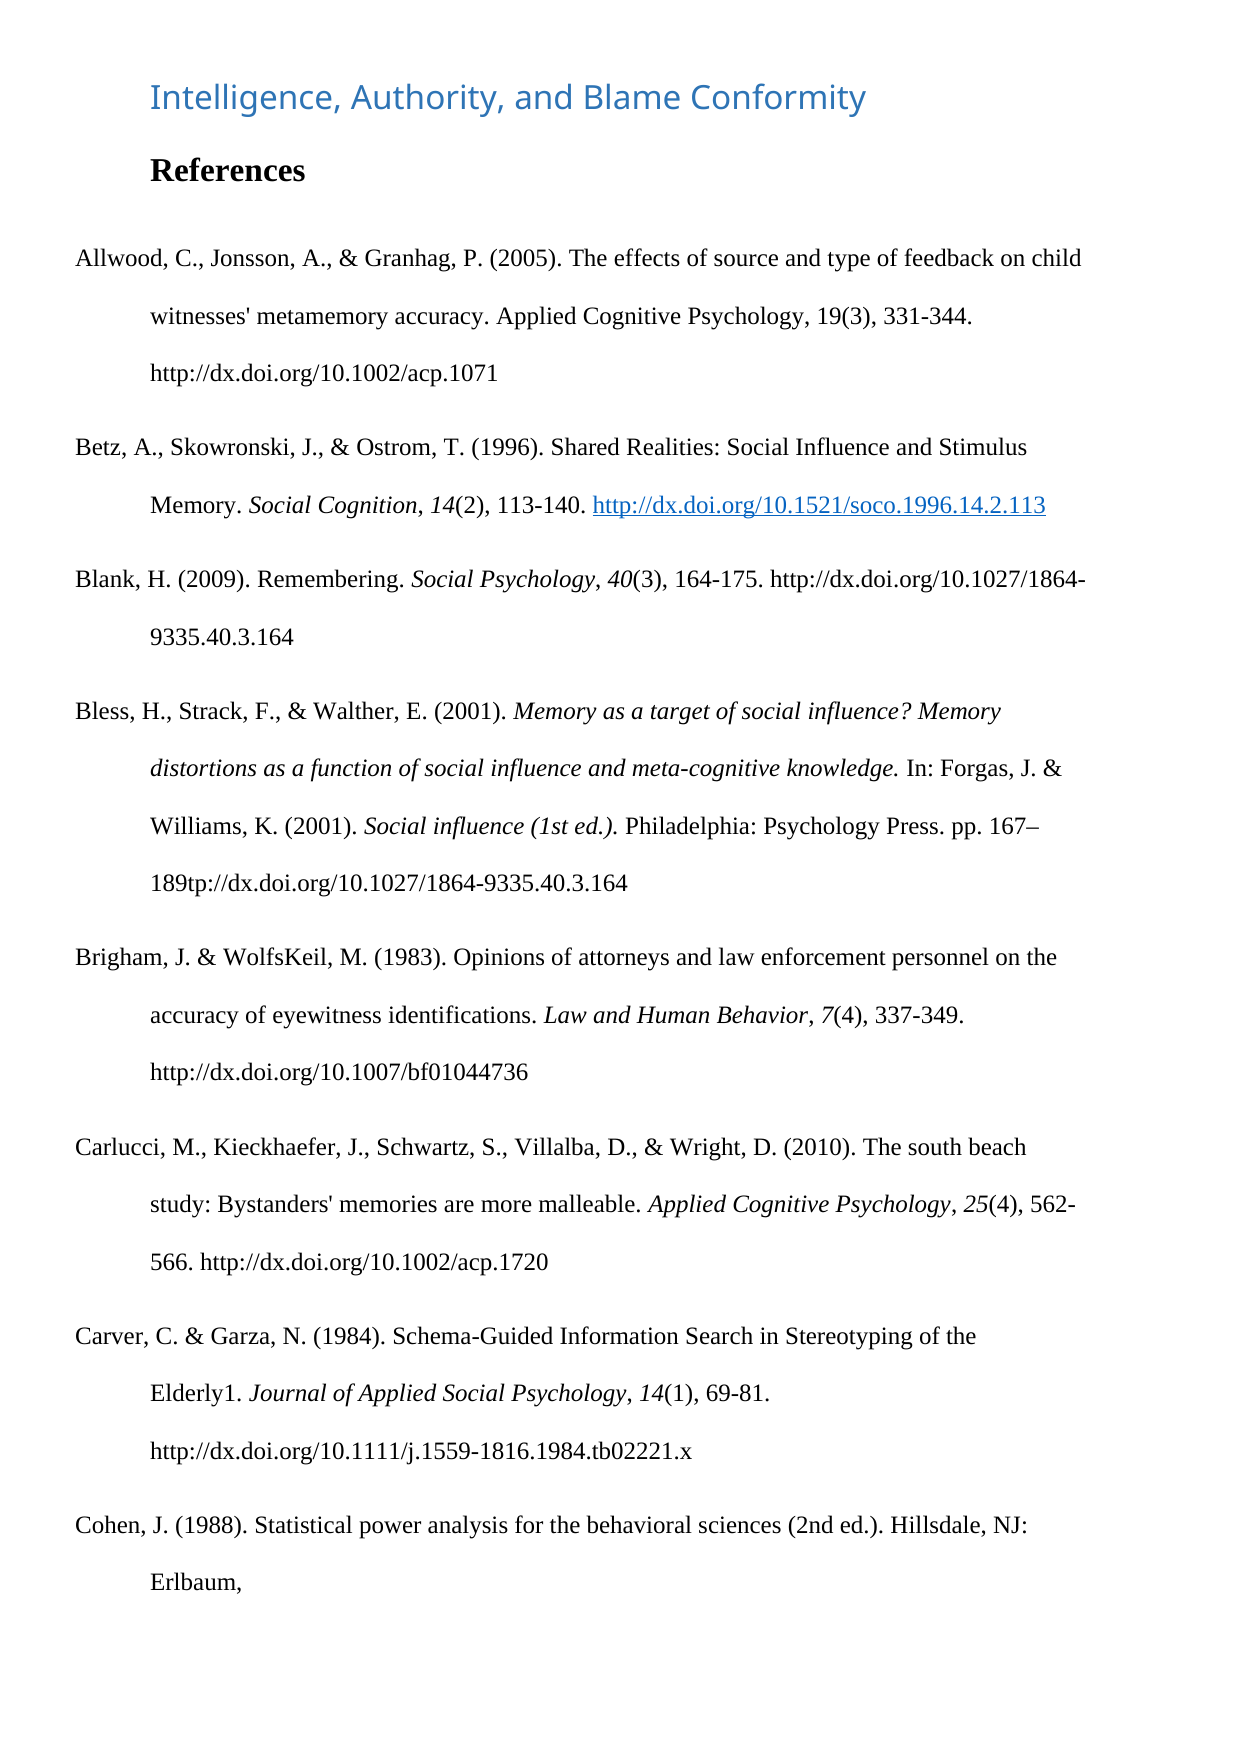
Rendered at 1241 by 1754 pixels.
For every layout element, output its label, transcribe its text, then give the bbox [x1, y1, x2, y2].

text References [150, 150, 1090, 188]
text Carlucci, M., Kieckhaefer, J., Schwartz, S., Villalba, D., & Wright, D. (2010). The south beach study: Bystanders' memories are more malleable. Applied Cognitive Psychology, 25(4), 562-566. http://dx.doi.org/10.1002/acp.1720 [75, 1132, 1090, 1275]
text Carver, C. & Garza, N. (1984). Schema-Guided Information Search in Stereotyping of the Elderly1. Journal of Applied Social Psychology, 14(1), 69-81. http://dx.doi.org/10.1111/j.1559-1816.1984.tb02221.x [75, 1321, 1090, 1464]
text Brigham, J. & WolfsKeil, M. (1983). Opinions of attorneys and law enforcement personnel on the accuracy of eyewitness identifications. Law and Human Behavior, 7(4), 337-349. http://dx.doi.org/10.1007/bf01044736 [75, 942, 1090, 1086]
text Blank, H. (2009). Remembering. Social Psychology, 40(3), 164-175. http://dx.doi.org/10.1027/1864-9335.40.3.164 [75, 564, 1090, 650]
text Bless, H., Strack, F., & Walther, E. (2001). Memory as a target of social influence? Memory distortions as a function of social influence and meta-cognitive knowledge. In: Forgas, J. & Williams, K. (2001). Social influence (1st ed.). Philadelphia: Psychology Press. pp. 167–189tp://dx.doi.org/10.1027/1864-9335.40.3.164 [75, 696, 1090, 897]
text Cohen, J. (1988). Statistical power analysis for the behavioral sciences (2nd ed.). Hillsdale, NJ: Erlbaum, [75, 1510, 1090, 1596]
text Betz, A., Skowronski, J., & Ostrom, T. (1996). Shared Realities: Social Influence and Stimulus Memory. Social Cognition, 14(2), 113-140. http://dx.doi.org/10.1521/soco.1996.14.2.113 [75, 432, 1090, 519]
text Allwood, C., Jonsson, A., & Granhag, P. (2005). The effects of source and type of feedback on child witnesses' metamemory accuracy. Applied Cognitive Psychology, 19(3), 331-344. http://dx.doi.org/10.1002/acp.1071 [75, 243, 1090, 387]
